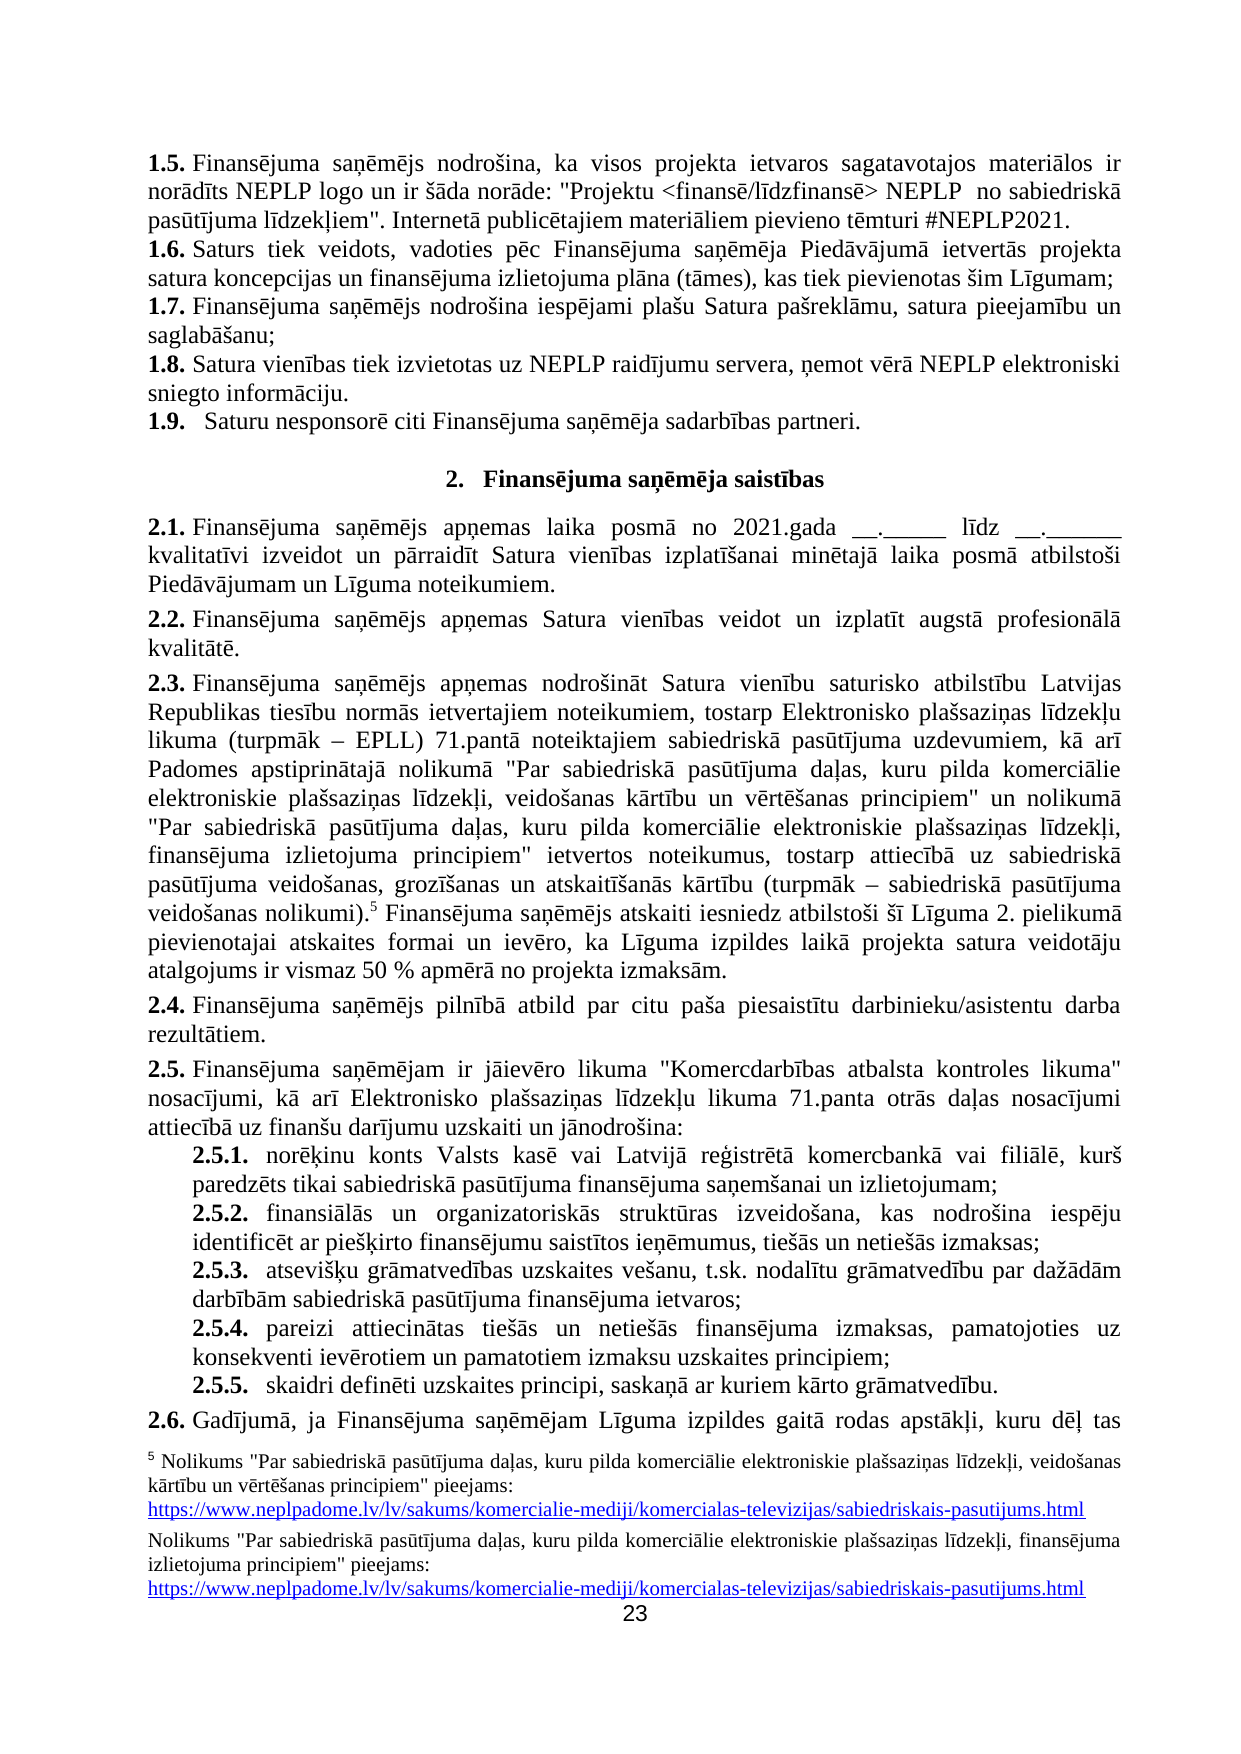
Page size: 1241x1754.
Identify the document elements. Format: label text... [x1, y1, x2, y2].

list Finansējuma saņēmējs nodrošina, ka visos projekta ietvaros sagatavotajos materiālos ir norādīts NEPLP logo un ir šāda norāde: "Projektu <finansē/līdzfinansē> NEPLP no sabiedriskā pasūtījuma līdzekļiem". Internetā publicētajiem materiāliem pievieno tēmturi #NEPLP2021. [148, 378, 1122, 464]
list Finansējuma saņēmējs pilnībā atbild par citu paša piesaistītu darbinieku/asistentu darba rezultātiem. [148, 1221, 1122, 1278]
list Saturs tiek veidots latviešu valodā; [148, 349, 1122, 378]
list Finansējuma saņēmējs apņemas laika posmā no 2021.gada __._____ līdz __.______ kvalitatīvi izveidot un pārraidīt Satura vienības izplatīšanai minētajā laika posmā atbilstoši Piedāvājumam un Līguma noteikumiem. [148, 742, 1122, 828]
list Satura vienības tiek veidotas un pārraidītas laika posmā no 2021.gada __. ______ līdz 2021.gada __. _______; [148, 234, 1122, 291]
list norēķinu konts Valsts kasē vai Latvijā reģistrētā komercbankā vai filiālē, kurš paredzēts tikai sabiedriskā pasūtījuma finansējuma saņemšanai un izlietojumam; [192, 1371, 1122, 1428]
list Finansējuma saņēmējam ir jāievēro likuma "Komercdarbības atbalsta kontroles likuma" nosacījumi, kā arī Elektronisko plašsaziņas līdzekļu likuma 71.panta otrās daļas nosacījumi attiecībā uz finanšu darījumu uzskaiti un jānodrošina: [148, 1284, 1122, 1371]
list Finansējuma saņēmēja saistības [148, 694, 1122, 723]
list Saturs tiek veidots, vadoties pēc Finansējuma saņēmēja Piedāvājumā ietvertās projekta satura koncepcijas un finansējuma izlietojuma plāna (tāmes), kas tiek pievienotas šim Līgumam; [148, 464, 1122, 521]
list Finansējuma saņēmējs apņemas nodrošināt Satura vienību saturisko atbilstību Latvijas Republikas tiesību normās ietvertajiem noteikumiem, tostarp Elektronisko plašsaziņas līdzekļu likuma (turpmāk – EPLL) 71.pantā noteiktajiem sabiedriskā pasūtījuma uzdevumiem, kā arī Padomes apstiprinātajā nolikumā "Par sabiedriskā pasūtījuma daļas, kuru pilda komerciālie elektroniskie plašsaziņas līdzekļi, veidošanas kārtību un vērtēšanas principiem" un nolikumā "Par sabiedriskā pasūtījuma daļas, kuru pilda komerciālie elektroniskie plašsaziņas līdzekļi, finansējuma izlietojuma principiem" ietvertos noteikumus, tostarp attiecībā uz sabiedriskā pasūtījuma veidošanas, grozīšanas un atskaitīšanās kārtību (turpmāk – sabiedriskā pasūtījuma veidošanas nolikumi). Finansējuma saņēmējs atskaiti iesniedz atbilstoši šī Līguma 2. pielikumā pievienotajai atskaites formai un ievēro, ka Līguma izpildes laikā projekta satura veidotāju atalgojums ir vismaz 50 % apmērā no projekta izmaksām. [148, 898, 1122, 1214]
list Saturs tiek izplatīts ___; [148, 291, 1122, 320]
list Saturu nesponsorē citi Finansējuma saņēmēja sadarbības partneri. [148, 636, 1122, 665]
list Satura vienības tiek izvietotas uz NEPLP raidījumu servera, ņemot vērā NEPLP elektroniski sniegto informāciju. [148, 579, 1122, 636]
list Finansējuma saņēmējs nodrošina iespējami plašu Satura pašreklāmu, satura pieejamību un saglabāšanu; [148, 521, 1122, 579]
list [148, 148, 1122, 234]
list Finansējuma saņēmējs apņemas Satura vienības veidot un izplatīt augstā profesionālā kvalitātē. [148, 834, 1122, 892]
list Satura vienību daudzums (vismaz __ satura vienības), [148, 320, 1122, 349]
